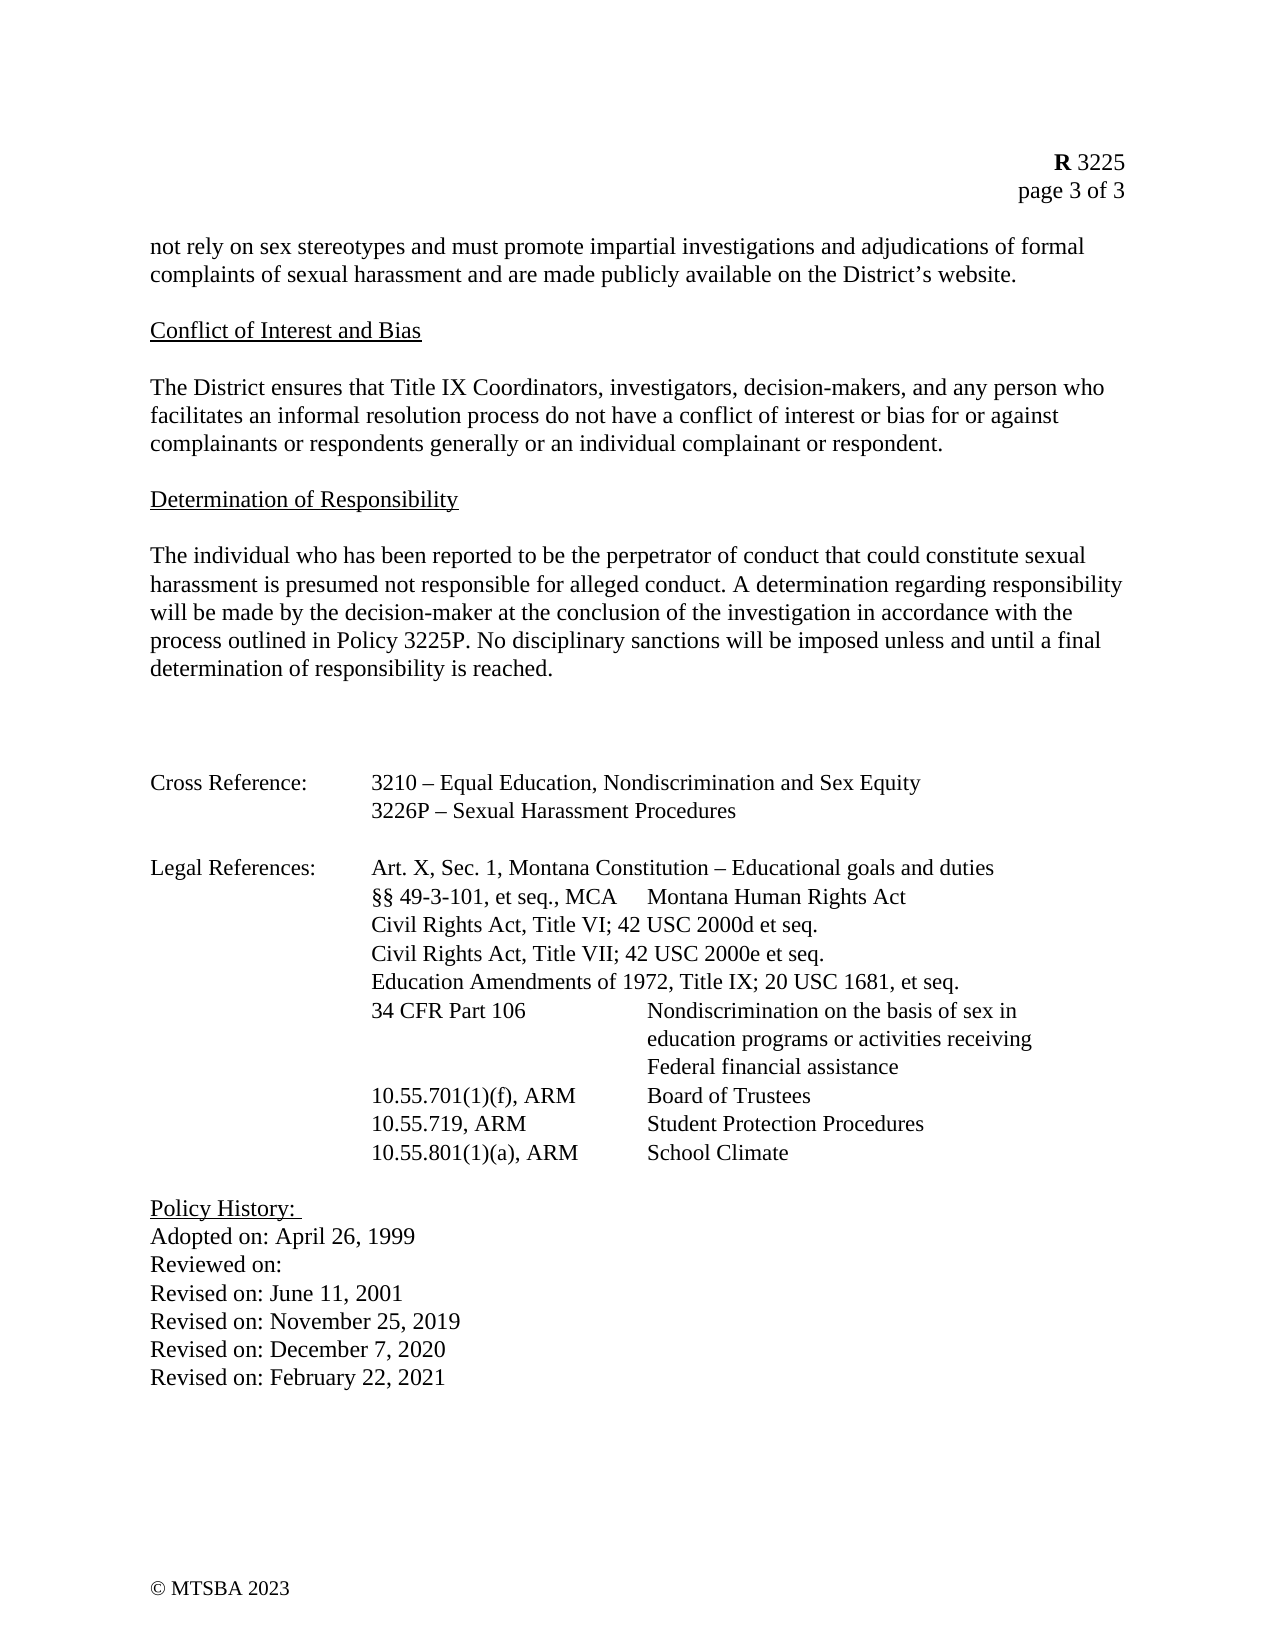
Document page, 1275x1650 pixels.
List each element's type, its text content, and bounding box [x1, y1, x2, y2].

text Policy History: [150, 1194, 1125, 1222]
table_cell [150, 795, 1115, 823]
text Revised on: June 11, 2001 [150, 1278, 1125, 1306]
text Revised on: February 22, 2021 [150, 1362, 1125, 1391]
text page 3 of 3 [150, 175, 1125, 203]
text Reviewed on: [150, 1250, 1125, 1278]
text Revised on: November 25, 2019 [150, 1306, 1125, 1334]
subtitle Conflict of Interest and Bias [150, 316, 1125, 344]
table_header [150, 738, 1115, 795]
text R 3225 [150, 147, 1125, 175]
text Adopted on: April 26, 1999 [150, 1222, 1125, 1250]
subtitle Determination of Responsibility [150, 485, 1125, 513]
text The District ensures that Title IX Coordinators, investigators, decision-makers, and any person who facilitates an informal resolution process do not have a conflict of interest or bias for or against complainants or respondents generally or an individual complainant or respondent. [150, 372, 1125, 457]
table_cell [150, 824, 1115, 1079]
text Revised on: December 7, 2020 [150, 1334, 1125, 1362]
text The individual who has been reported to be the perpetrator of conduct that could constitute sexual harassment is presumed not responsible for alleged conduct. A determination regarding responsibility will be made by the decision-maker at the conclusion of the investigation in accordance with the process outlined in Policy 3225P. No disciplinary sanctions will be imposed unless and until a final determination of responsibility is reached. [150, 541, 1125, 682]
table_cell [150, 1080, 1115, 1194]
text not rely on sex stereotypes and must promote impartial investigations and adjudications of formal complaints of sexual harassment and are made publicly available on the District’s website. [150, 232, 1125, 288]
